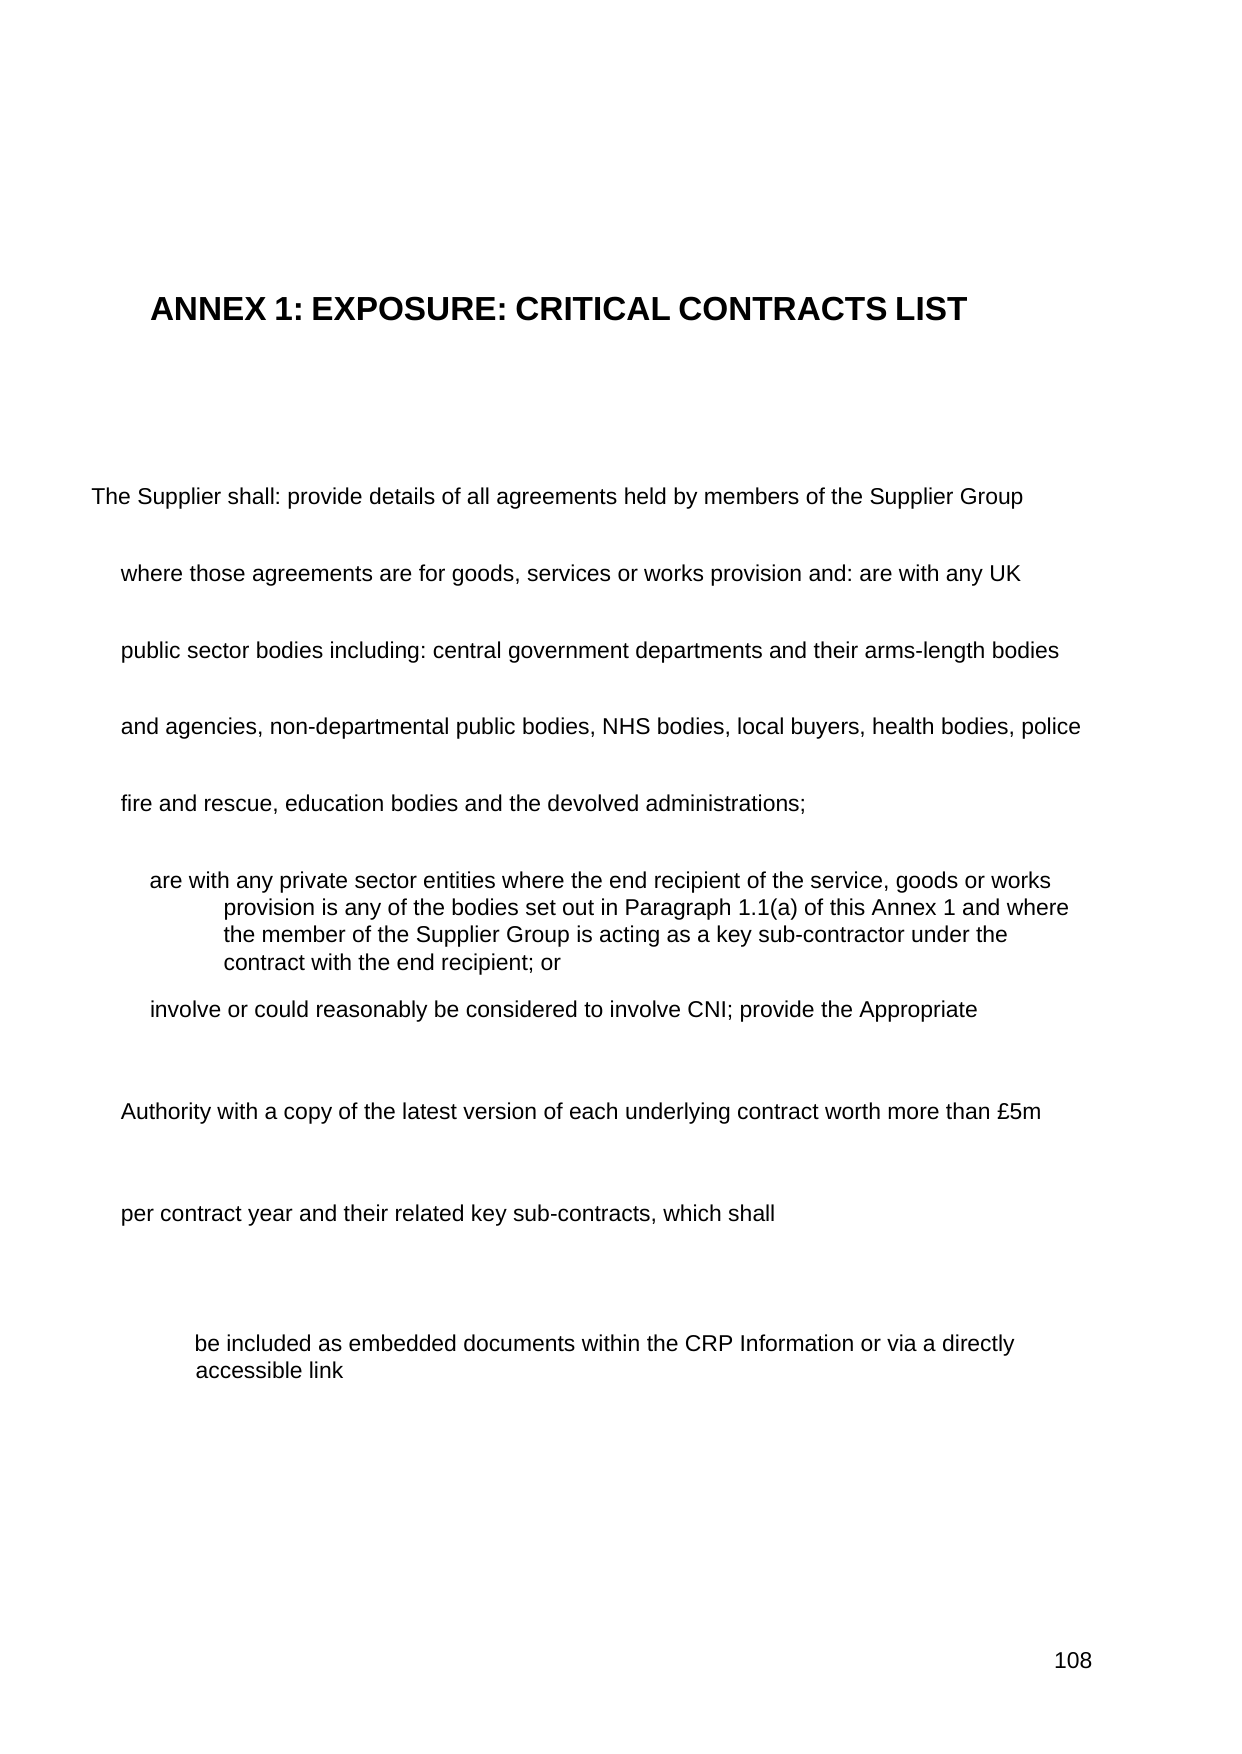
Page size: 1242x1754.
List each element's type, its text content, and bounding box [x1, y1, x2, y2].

text are with any private sector entities where the end recipient of the service, goods or works provision is any of the bodies set out in Paragraph 1.1(a) of this Annex 1 and where the member of the Supplier Group is acting as a key sub-contractor under the contract with the end recipient; or [149, 867, 1087, 975]
text be included as embedded documents within the CRP Information or via a directly accessible link [194, 1330, 1087, 1384]
subtitle ANNEX 1: EXPOSURE: CRITICAL CONTRACTS LIST [150, 289, 1092, 327]
text The Supplier shall: provide details of all agreements held by members of the Supplier Group where those agreements are for goods, services or works provision and: are with any UK public sector bodies including: central government departments and their arms-length bodies and agencies, non-departmental public bodies, NHS bodies, local buyers, health bodies, police fire and rescue, education bodies and the devolved administrations; [91, 483, 1087, 816]
text involve or could reasonably be considered to involve CNI; provide the Appropriate Authority with a copy of the latest version of each underlying contract worth more than £5m per contract year and their related key sub-contracts, which shall [121, 996, 1072, 1226]
